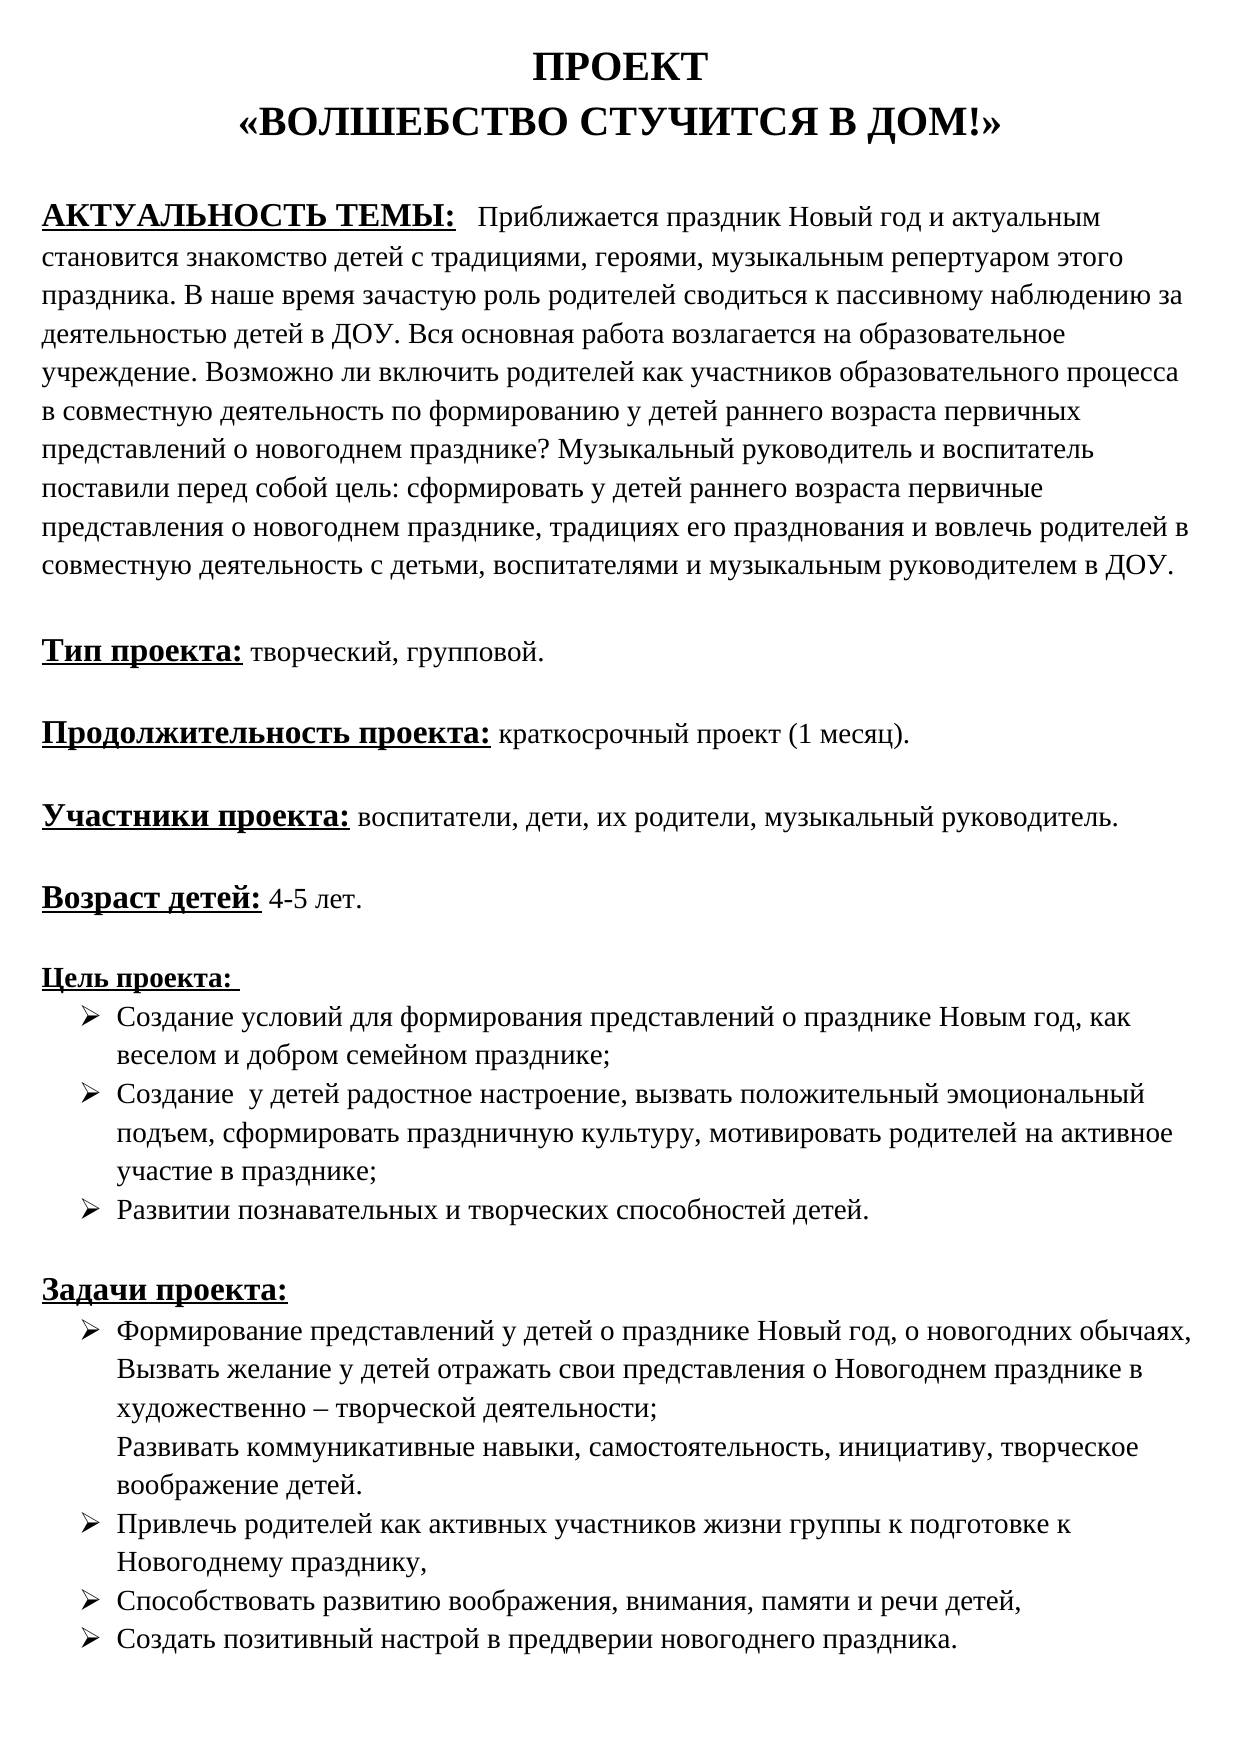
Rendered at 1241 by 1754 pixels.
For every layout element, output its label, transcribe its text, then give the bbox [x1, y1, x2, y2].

list Привлечь родителей как активных участников жизни группы к подготовке к Новогоднему празднику, [79, 1506, 1199, 1578]
list Формирование представлений у детей о празднике Новый год, о новогодних обычаях, Вызвать желание у детей отражать свои представления о Новогоднем празднике в художественно – творческой деятельности; Развивать коммуникативные навыки, самостоятельность, инициативу, творческое воображение детей. [79, 1313, 1199, 1501]
text Возраст детей: 4-5 лет. [41, 878, 1199, 916]
text Участники проекта: воспитатели, дети, их родители, музыкальный руководитель. [41, 795, 1199, 833]
text Тип проекта: творческий, групповой. [41, 630, 1199, 668]
list Создание у детей радостное настроение, вызвать положительный эмоциональный подъем, сформировать праздничную культуру, мотивировать родителей на активное участие в празднике; [79, 1076, 1199, 1187]
text «Волшебство стучится в дом!» [41, 96, 1199, 144]
list Развитии познавательных и творческих способностей детей. [79, 1192, 1199, 1225]
list Способствовать развитию воображения, внимания, памяти и речи детей, [79, 1583, 1199, 1617]
text ПРОЕКТ [41, 41, 1199, 89]
text АКТУАЛЬНОСТЬ ТЕМЫ: Приближается праздник Новый год и актуальным становится знакомство детей с традициями, героями, музыкальным репертуаром этого праздника. В наше время зачастую роль родителей сводиться к пассивному наблюдению за деятельностью детей в ДОУ. Вся основная работа возлагается на образовательное учреждение. Возможно ли включить родителей как участников образовательного процесса в совместную деятельность по формированию у детей раннего возраста первичных представлений о новогоднем празднике? Музыкальный руководитель и воспитатель поставили перед собой цель: сформировать у детей раннего возраста первичные представления о новогоднем празднике, традициях его празднования и вовлечь родителей в совместную деятельность с детьми, воспитателями и музыкальным руководителем в ДОУ. [41, 196, 1199, 581]
text Цель проекта: [41, 960, 1199, 994]
text Задачи проекта: [41, 1269, 1199, 1307]
list Создать позитивный настрой в преддверии новогоднего праздника. [79, 1622, 1199, 1655]
text Продолжительность проекта: краткосрочный проект (1 месяц). [41, 712, 1199, 751]
list Создание условий для формирования представлений о празднике Новым год, как веселом и добром семейном празднике; [79, 999, 1199, 1071]
